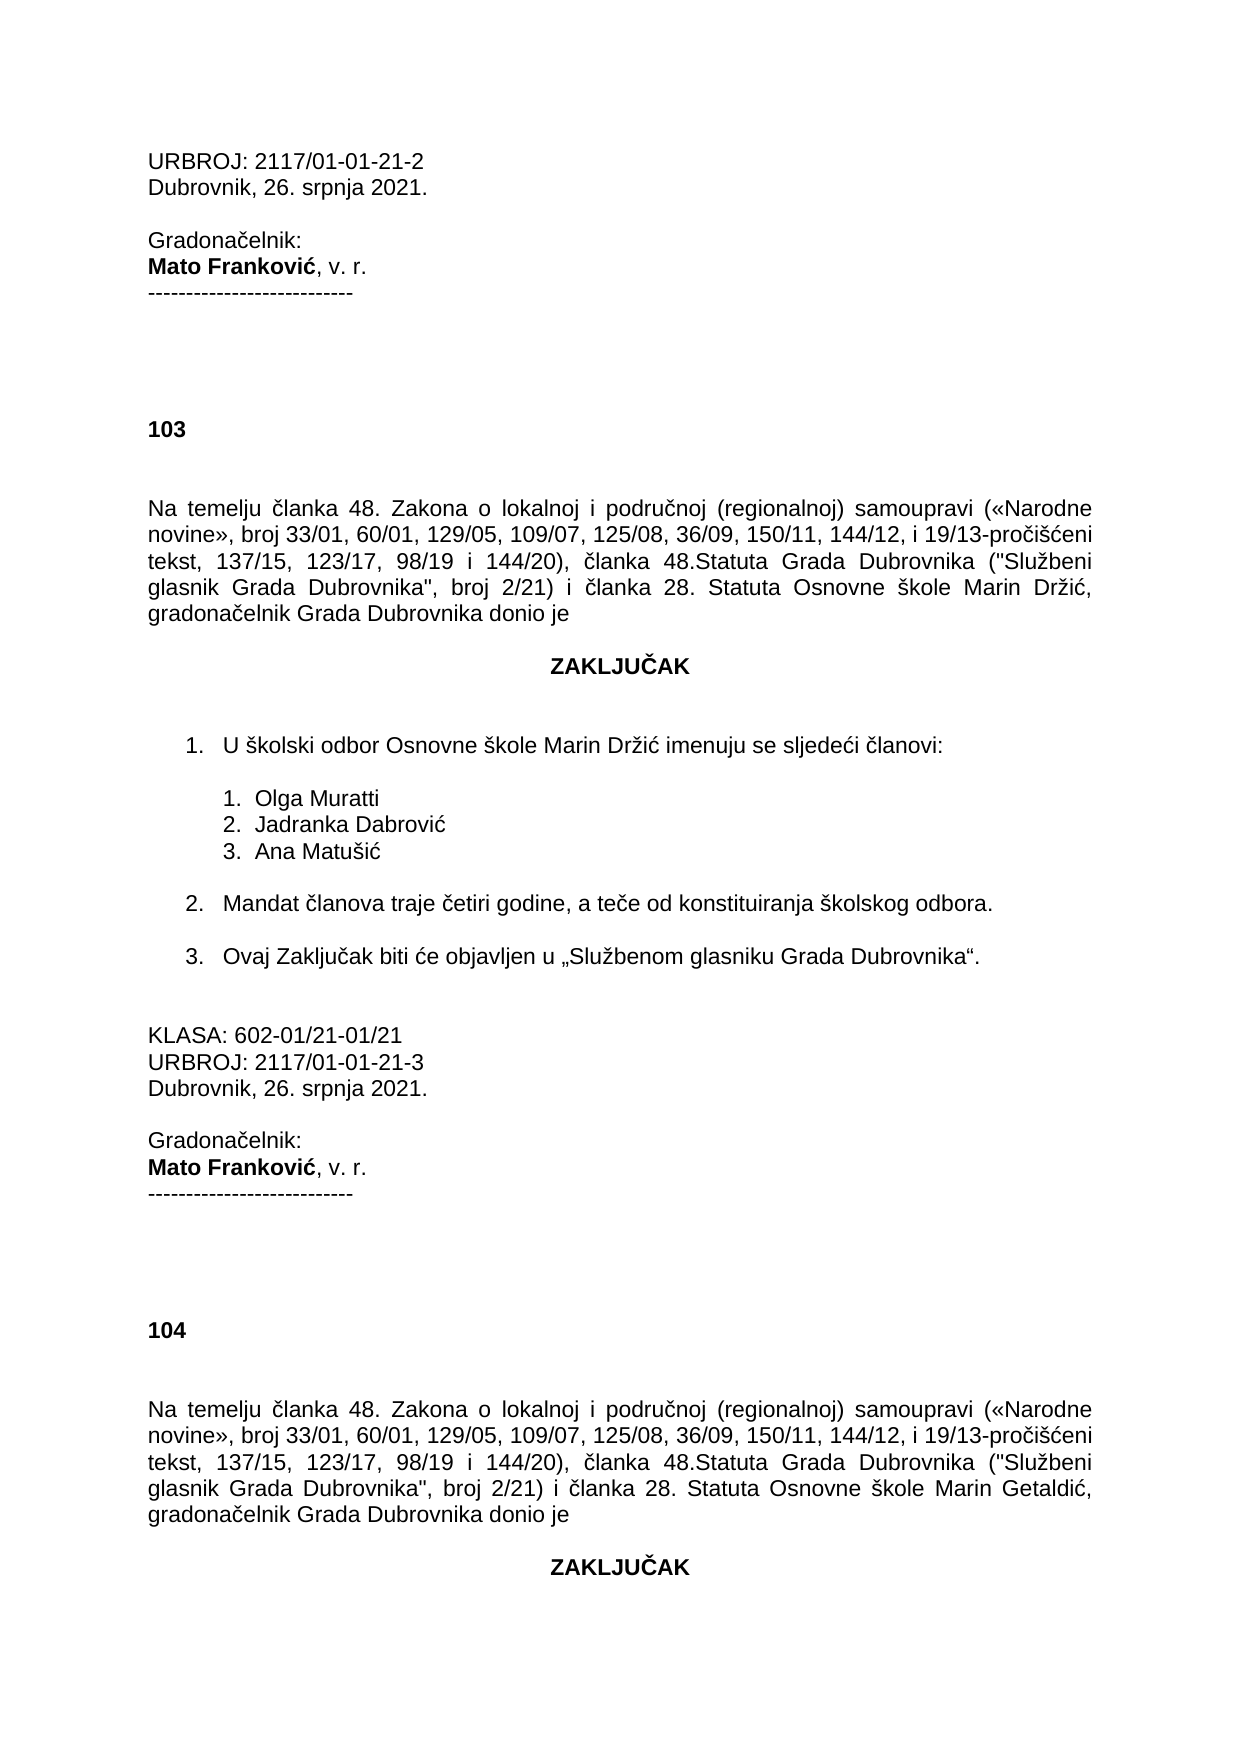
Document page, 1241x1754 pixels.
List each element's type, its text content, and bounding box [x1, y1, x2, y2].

text 103 [148, 416, 1093, 442]
text KLASA: 602-01/21-01/21 [148, 1022, 1093, 1048]
text Gradonačelnik: [148, 227, 1093, 253]
text Dubrovnik, 26. srpnja 2021. [148, 1075, 1093, 1101]
text Mato Franković, v. r. [148, 1154, 1093, 1180]
text Mato Franković, v. r. [148, 253, 1093, 279]
list Ovaj Zaključak biti će objavljen u „Službenom glasniku Grada Dubrovnika“. [185, 943, 1093, 969]
subtitle ZAKLJUČAK [148, 1554, 1093, 1580]
list Mandat članova traje četiri godine, a teče od konstituiranja školskog odbora. [185, 890, 1093, 917]
list 3. Ana Matušić [223, 838, 1093, 864]
list U školski odbor Osnovne škole Marin Držić imenuju se sljedeći članovi: [185, 732, 1093, 758]
text URBROJ: 2117/01-01-21-3 [148, 1048, 1093, 1075]
text --------------------------- [148, 1180, 1093, 1207]
text Na temelju članka 48. Zakona o lokalnoj i područnoj (regionalnoj) samoupravi («Narodne novine», broj 33/01, 60/01, 129/05, 109/07, 125/08, 36/09, 150/11, 144/12, i 19/13-pročišćeni tekst, 137/15, 123/17, 98/19 i 144/20), članka 48.Statuta Grada Dubrovnika ("Službeni glasnik Grada Dubrovnika", broj 2/21) i članka 28. Statuta Osnovne škole Marin Getaldić, gradonačelnik Grada Dubrovnika donio je [148, 1396, 1093, 1528]
text 104 [148, 1317, 1093, 1343]
text Gradonačelnik: [148, 1127, 1093, 1154]
text URBROJ: 2117/01-01-21-2 [148, 148, 1093, 174]
subtitle ZAKLJUČAK [148, 653, 1093, 679]
text Dubrovnik, 26. srpnja 2021. [148, 174, 1093, 200]
list 1. Olga Muratti [223, 785, 1093, 811]
text Na temelju članka 48. Zakona o lokalnoj i područnoj (regionalnoj) samoupravi («Narodne novine», broj 33/01, 60/01, 129/05, 109/07, 125/08, 36/09, 150/11, 144/12, i 19/13-pročišćeni tekst, 137/15, 123/17, 98/19 i 144/20), članka 48.Statuta Grada Dubrovnika ("Službeni glasnik Grada Dubrovnika", broj 2/21) i članka 28. Statuta Osnovne škole Marin Držić, gradonačelnik Grada Dubrovnika donio je [148, 495, 1093, 627]
text --------------------------- [148, 279, 1093, 306]
list 2. Jadranka Dabrović [223, 811, 1093, 838]
